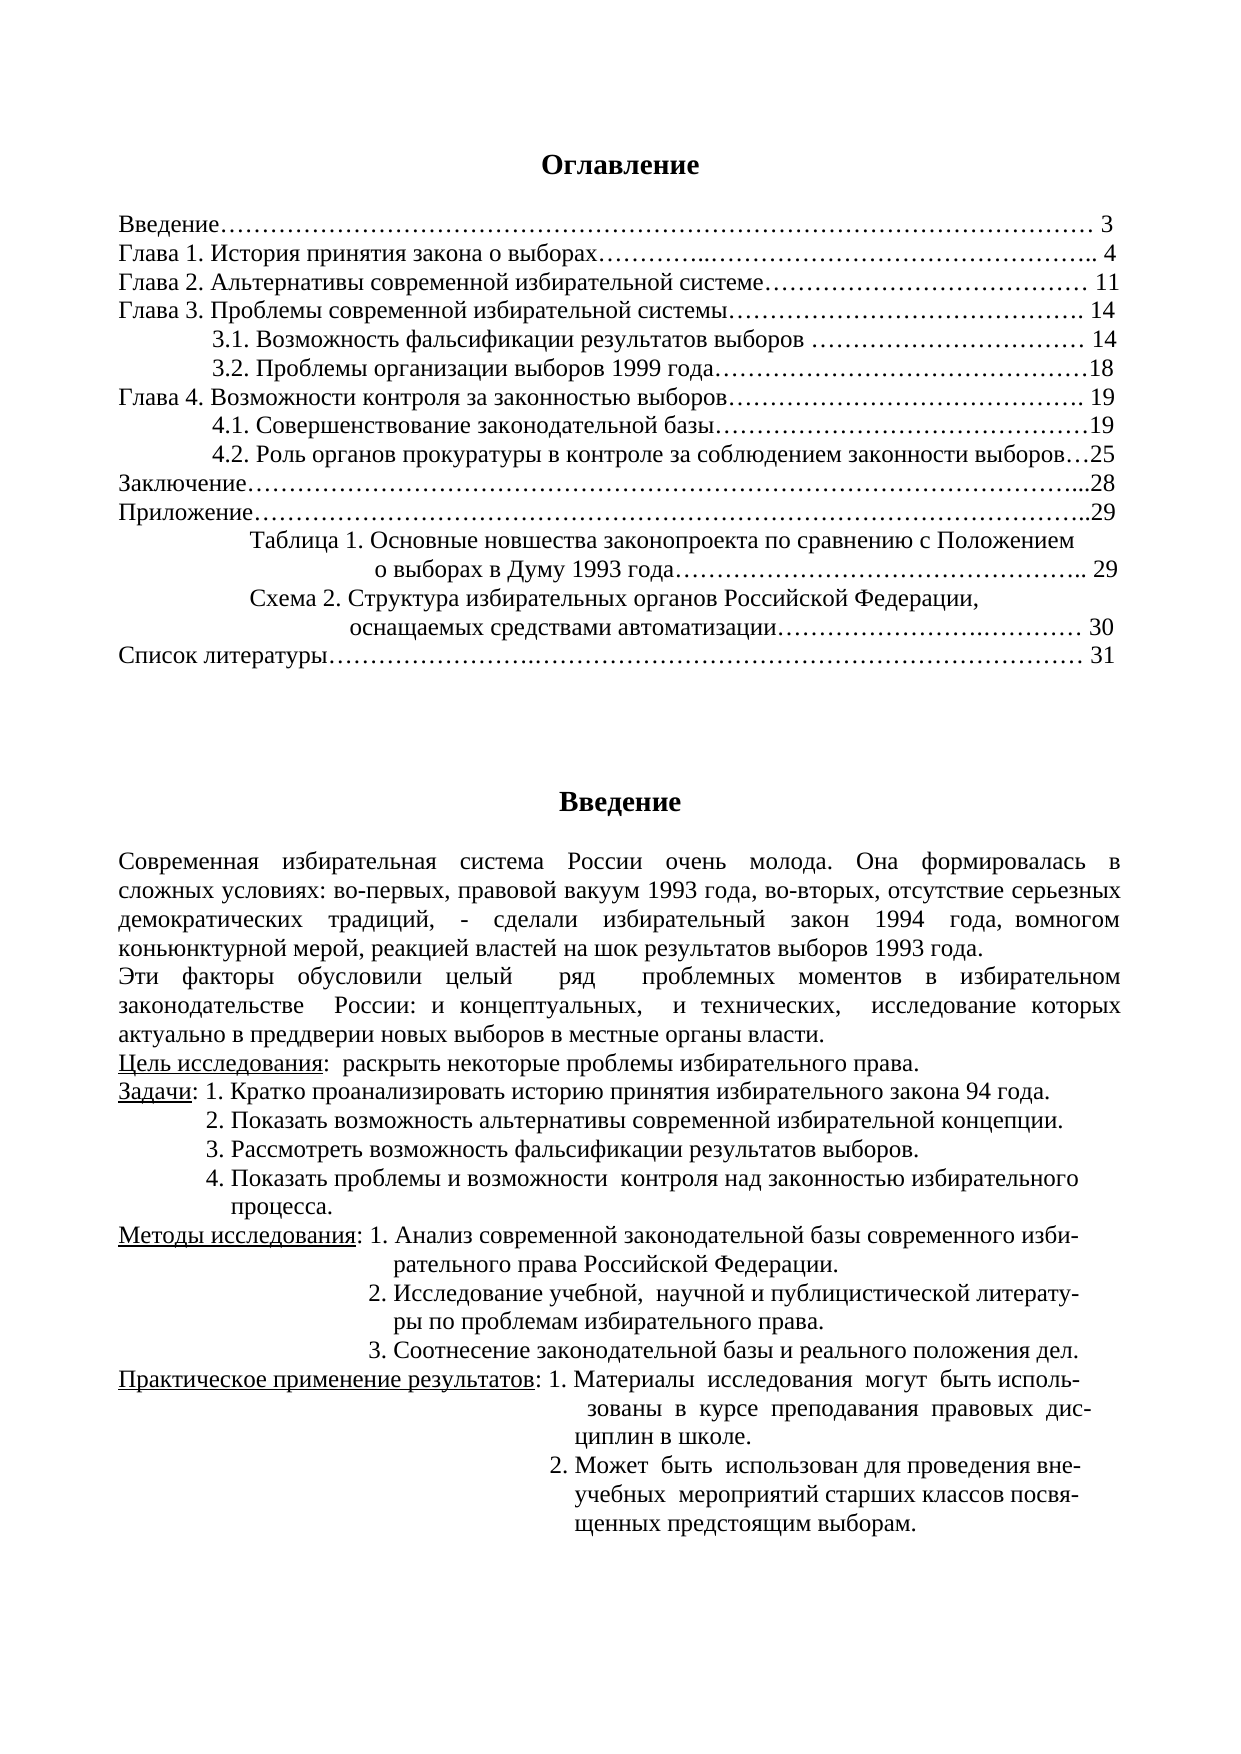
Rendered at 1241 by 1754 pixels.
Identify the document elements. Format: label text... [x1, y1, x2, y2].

text 3. Соотнесение законодательной базы и реального положения дел. [118, 1335, 1122, 1364]
text рательного права Российской Федерации. [118, 1249, 1122, 1278]
text Приложение………………………………………………………………………………………..29 [118, 497, 1122, 525]
text 3. Рассмотреть возможность фальсификации результатов выборов. [118, 1134, 1122, 1163]
text оснащаемых средствами автоматизации…………………….………… 30 [118, 612, 1122, 640]
text Практическое применение результатов: 1. Материалы исследования могут быть исполь- [118, 1364, 1122, 1393]
text циплин в школе. [118, 1421, 1122, 1450]
text Схема 2. Структура избирательных органов Российской Федерации, [118, 583, 1122, 612]
text Глава 3. Проблемы современной избирательной системы……………………………………. 14 [118, 295, 1122, 324]
text щенных предстоящим выборам. [118, 1508, 1122, 1536]
text Глава 1. История принятия закона о выборах…………..……………………………………….. 4 [118, 238, 1122, 267]
text Цель исследования: раскрыть некоторые проблемы избирательного права. [118, 1048, 1122, 1076]
text Список литературы…………………….………………………………………………………… 31 [118, 640, 1122, 669]
text зованы в курсе преподавания правовых дис- [118, 1393, 1122, 1421]
text ры по проблемам избирательного права. [118, 1306, 1122, 1335]
text Эти факторы обусловили целый ряд проблемных моментов в избирательном законодательстве России: и концептуальных, и технических, исследование которых актуально в преддверии новых выборов в местные органы власти. [118, 961, 1122, 1048]
subtitle Оглавление [118, 147, 1122, 180]
text 3.1. Возможность фальсификации результатов выборов …………………………… 14 [118, 324, 1122, 353]
text о выборах в Думу 1993 года………………………………………….. 29 [118, 554, 1122, 583]
text Методы исследования: 1. Анализ современной законодательной базы современного изби- [118, 1220, 1122, 1249]
text Таблица 1. Основные новшества законопроекта по сравнению с Положением [118, 525, 1122, 554]
text Глава 2. Альтернативы современной избирательной системе………………………………… 11 [118, 267, 1122, 295]
text 3.2. Проблемы организации выборов 1999 года………………………………………18 [118, 353, 1122, 382]
subtitle Введение [118, 784, 1122, 818]
text 4. Показать проблемы и возможности контроля над законностью избирательного [118, 1163, 1122, 1191]
text 4.2. Роль органов прокуратуры в контроле за соблюдением законности выборов…25 [118, 439, 1122, 468]
text 4.1. Совершенствование законодательной базы………………………………………19 [118, 410, 1122, 439]
text Заключение………………………………………………………………………………………...28 [118, 468, 1122, 497]
text Задачи: 1. Кратко проанализировать историю принятия избирательного закона 94 года. [118, 1076, 1122, 1105]
text Современная избирательная система России очень молода. Она формировалась в сложных условиях: во-первых, правовой вакуум 1993 года, во-вторых, отсутствие серьезных демократических традиций, - сделали избирательный закон 1994 года, вомногом коньюнктурной мерой, реакцией властей на шок результатов выборов 1993 года. [118, 846, 1122, 961]
subtitle Введение…………………………………………………………………………………………… 3 [118, 209, 1122, 238]
text 2. Может быть использован для проведения вне- [118, 1450, 1122, 1479]
text Глава 4. Возможности контроля за законностью выборов……………………………………. 19 [118, 382, 1122, 410]
text процесса. [118, 1191, 1122, 1220]
text учебных мероприятий старших классов посвя- [118, 1479, 1122, 1508]
text 2. Показать возможность альтернативы современной избирательной концепции. [118, 1105, 1122, 1134]
text 2. Исследование учебной, научной и публицистической литерату- [118, 1278, 1122, 1306]
